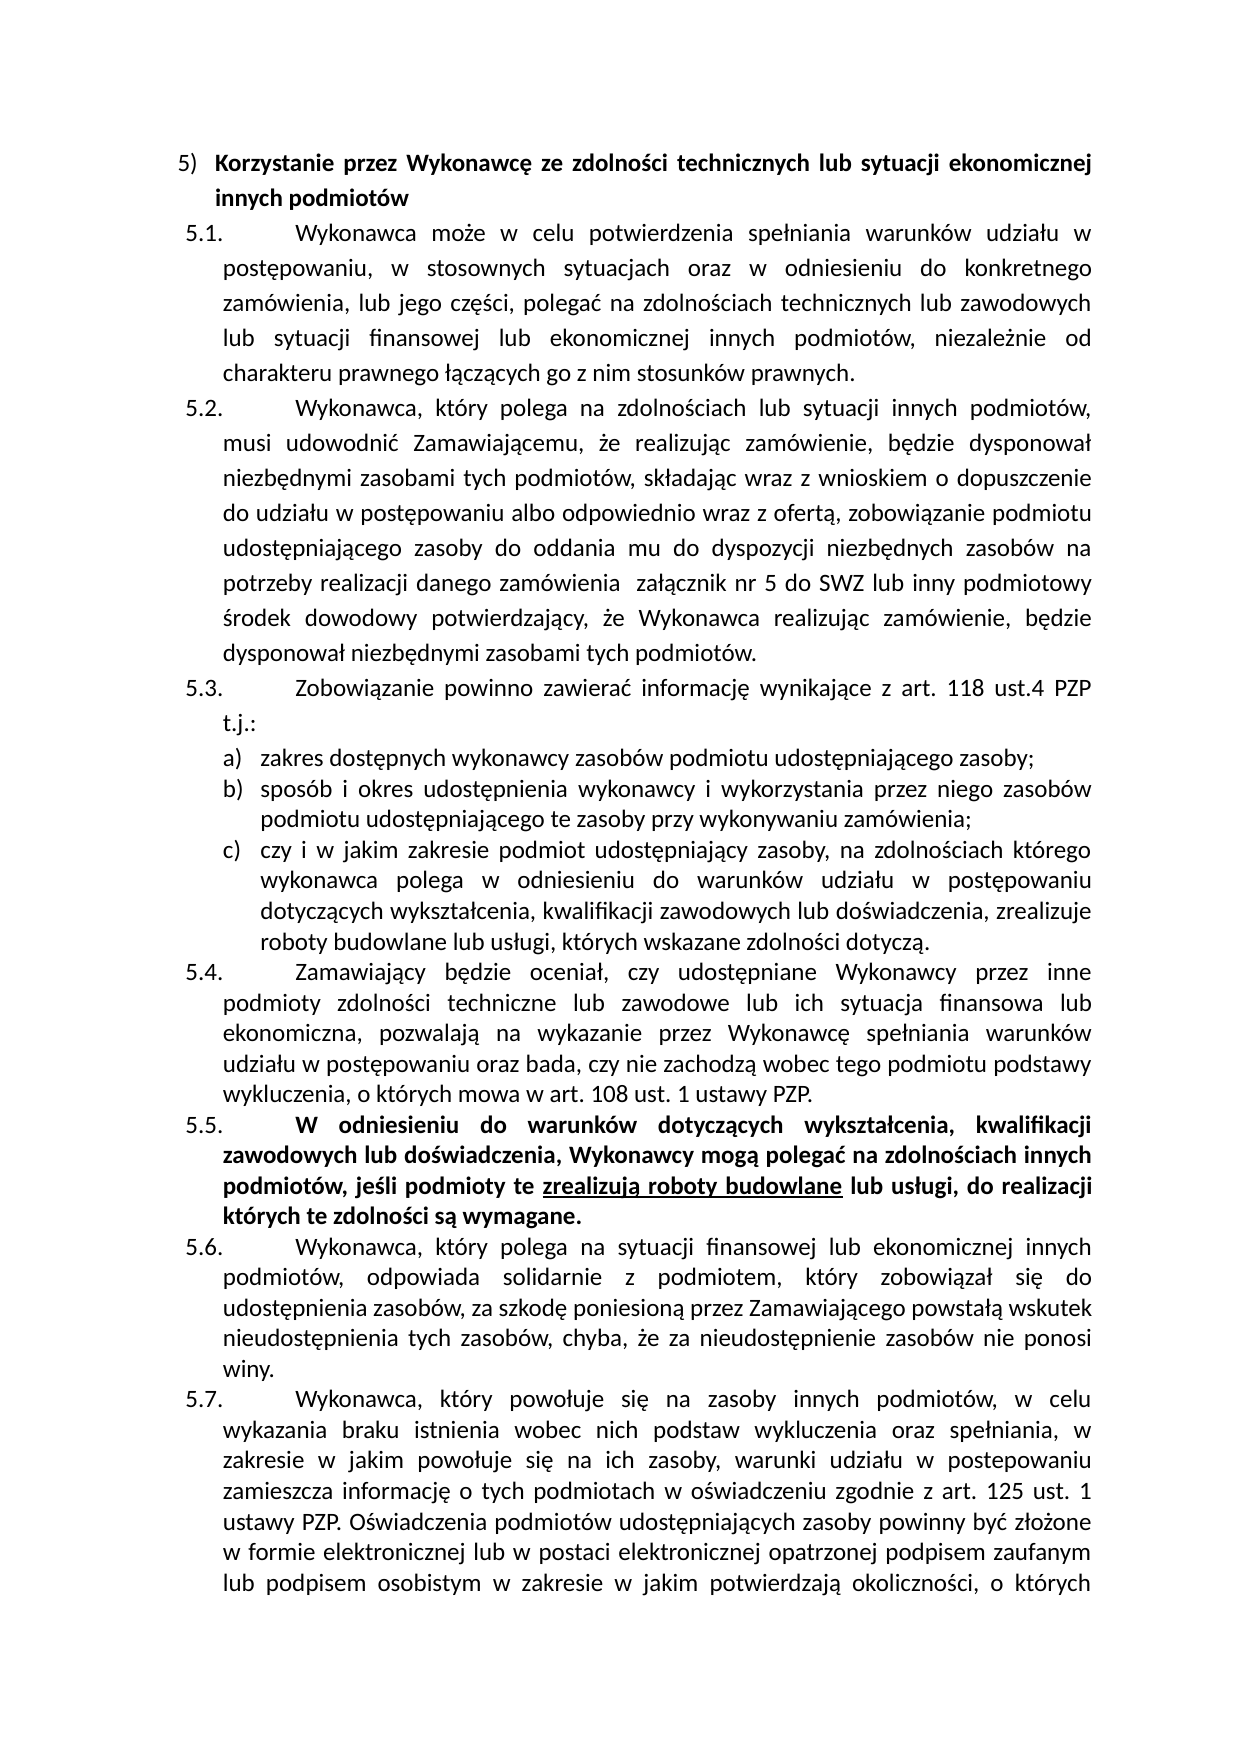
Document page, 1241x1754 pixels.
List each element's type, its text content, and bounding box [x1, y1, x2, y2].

list Zamawiający będzie oceniał, czy udostępniane Wykonawcy przez inne podmioty zdolności techniczne lub zawodowe lub ich sytuacja finansowa lub ekonomiczna, pozwalają na wykazanie przez Wykonawcę spełniania warunków udziału w postępowaniu oraz bada, czy nie zachodzą wobec tego podmiotu podstawy wykluczenia, o których mowa w art. 108 ust. 1 ustawy PZP. [185, 956, 1093, 1109]
list Wykonawca, który polega na sytuacji finansowej lub ekonomicznej innych podmiotów, odpowiada solidarnie z podmiotem, który zobowiązał się do udostępnienia zasobów, za szkodę poniesioną przez Zamawiającego powstałą wskutek nieudostępnienia tych zasobów, chyba, że za nieudostępnienie zasobów nie ponosi winy. [185, 1231, 1093, 1383]
list Korzystanie przez Wykonawcę ze zdolności technicznych lub sytuacji ekonomicznej innych podmiotów [177, 148, 1093, 213]
list Wykonawca, który polega na zdolnościach lub sytuacji innych podmiotów, musi udowodnić Zamawiającemu, że realizując zamówienie, będzie dysponował niezbędnymi zasobami tych podmiotów, składając wraz z wnioskiem o dopuszczenie do udziału w postępowaniu albo odpowiednio wraz z ofertą, zobowiązanie podmiotu udostępniającego zasoby do oddania mu do dyspozycji niezbędnych zasobów na potrzeby realizacji danego zamówienia załącznik nr 5 do SWZ lub inny podmiotowy środek dowodowy potwierdzający, że Wykonawca realizując zamówienie, będzie dysponował niezbędnymi zasobami tych podmiotów. [185, 393, 1093, 668]
list czy i w jakim zakresie podmiot udostępniający zasoby, na zdolnościach którego wykonawca polega w odniesieniu do warunków udziału w postępowaniu dotyczących wykształcenia, kwalifikacji zawodowych lub doświadczenia, zrealizuje roboty budowlane lub usługi, których wskazane zdolności dotyczą. [223, 834, 1093, 956]
list W odniesieniu do warunków dotyczących wykształcenia, kwalifikacji zawodowych lub doświadczenia, Wykonawcy mogą polegać na zdolnościach innych podmiotów, jeśli podmioty te zrealizują roboty budowlane lub usługi, do realizacji których te zdolności są wymagane. [185, 1109, 1093, 1231]
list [185, 1383, 1093, 1597]
list zakres dostępnych wykonawcy zasobów podmiotu udostępniającego zasoby; [223, 743, 1093, 773]
list sposób i okres udostępnienia wykonawcy i wykorzystania przez niego zasobów podmiotu udostępniającego te zasoby przy wykonywaniu zamówienia; [223, 773, 1093, 834]
list Wykonawca może w celu potwierdzenia spełniania warunków udziału w postępowaniu, w stosownych sytuacjach oraz w odniesieniu do konkretnego zamówienia, lub jego części, polegać na zdolnościach technicznych lub zawodowych lub sytuacji finansowej lub ekonomicznej innych podmiotów, niezależnie od charakteru prawnego łączących go z nim stosunków prawnych. [185, 218, 1093, 388]
list Zobowiązanie powinno zawierać informację wynikające z art. 118 ust.4 PZP t.j.: [185, 673, 1093, 738]
